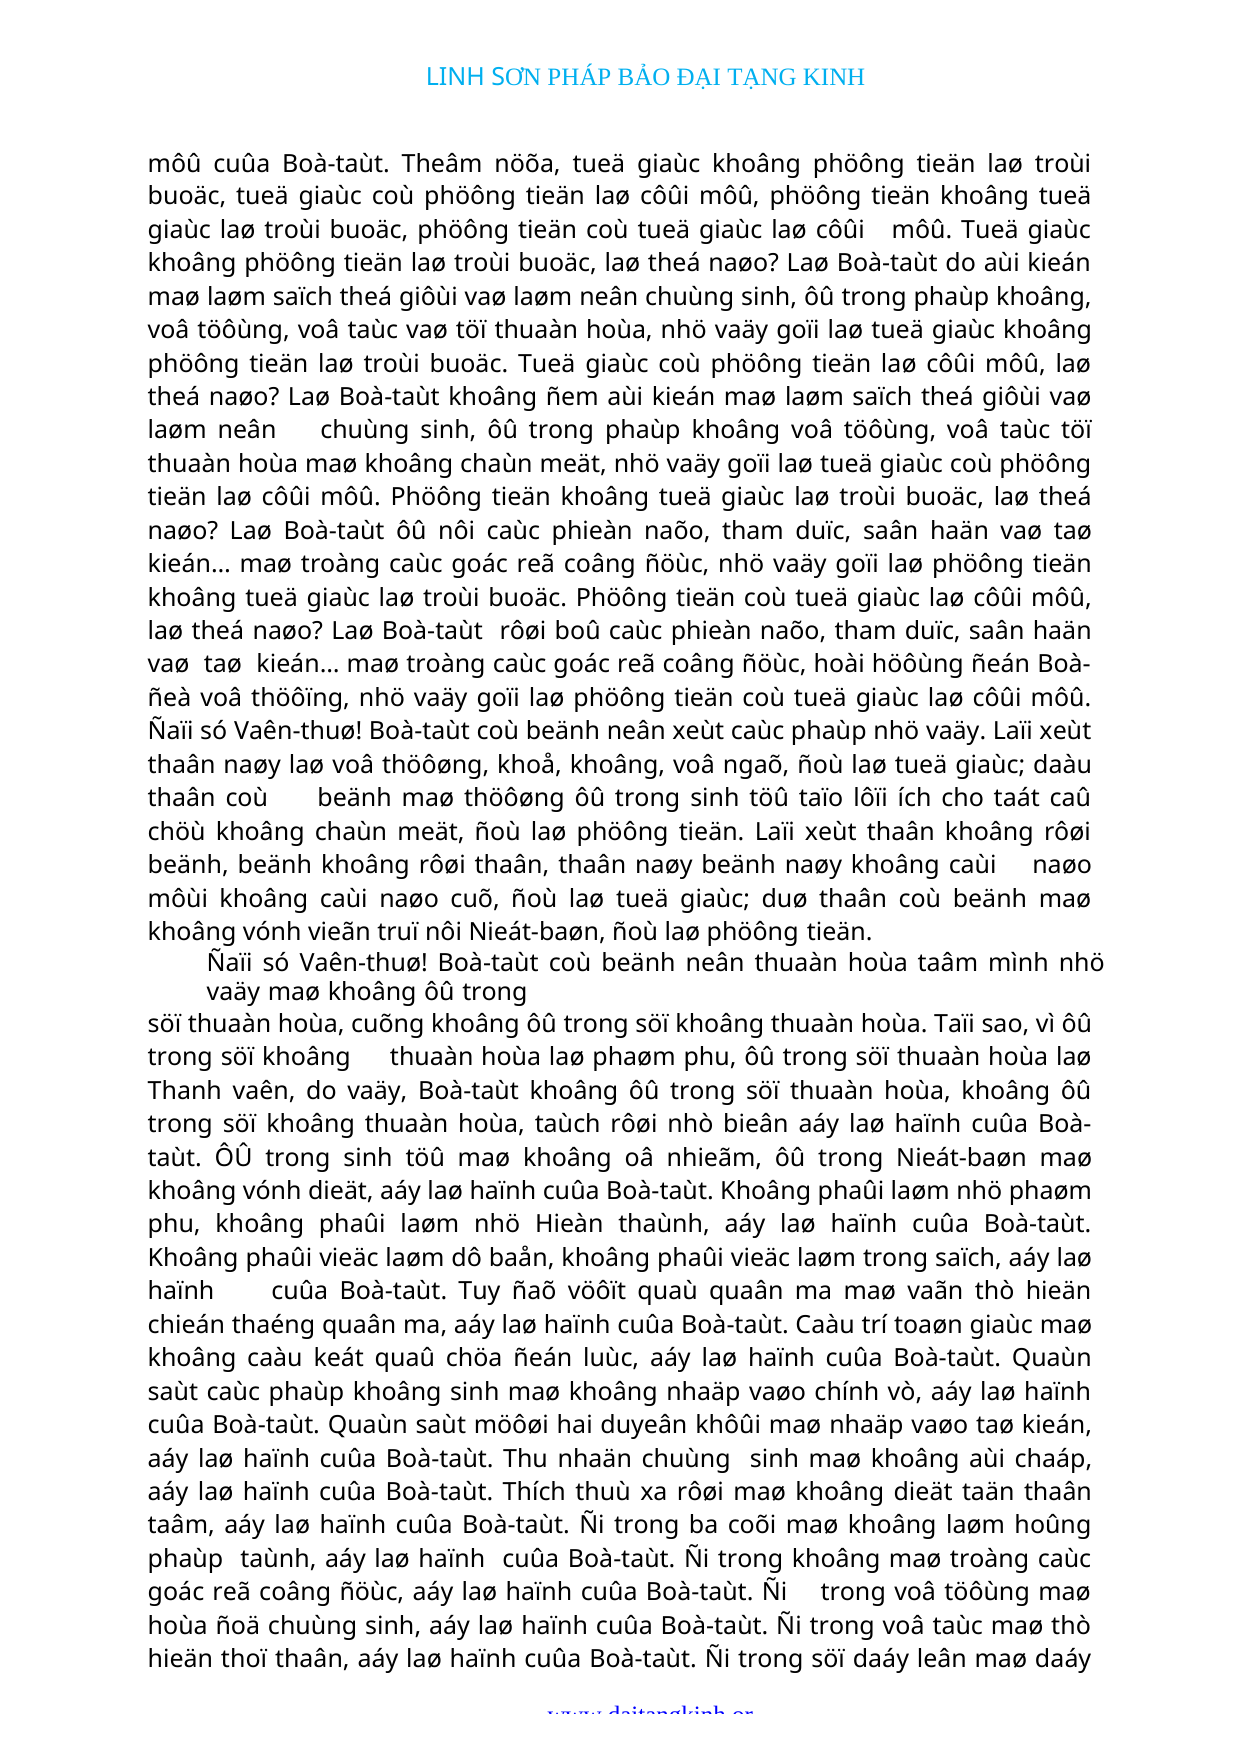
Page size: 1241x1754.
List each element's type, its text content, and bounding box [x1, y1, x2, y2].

text môû cuûa Boà-taùt. Theâm nöõa, tueä giaùc khoâng phöông tieän laø troùi buoäc, tueä giaùc coù phöông tieän laø côûi môû, phöông tieän khoâng tueä giaùc laø troùi buoäc, phöông tieän coù tueä giaùc laø côûi môû. Tueä giaùc khoâng phöông tieän laø troùi buoäc, laø theá naøo? Laø Boà-taùt do aùi kieán maø laøm saïch theá giôùi vaø laøm neân chuùng sinh, ôû trong phaùp khoâng, voâ töôùng, voâ taùc vaø töï thuaàn hoùa, nhö vaäy goïi laø tueä giaùc khoâng phöông tieän laø troùi buoäc. Tueä giaùc coù phöông tieän laø côûi môû, laø theá naøo? Laø Boà-taùt khoâng ñem aùi kieán maø laøm saïch theá giôùi vaø laøm neân chuùng sinh, ôû trong phaùp khoâng voâ töôùng, voâ taùc töï thuaàn hoùa maø khoâng chaùn meät, nhö vaäy goïi laø tueä giaùc coù phöông tieän laø côûi môû. Phöông tieän khoâng tueä giaùc laø troùi buoäc, laø theá naøo? Laø Boà-taùt ôû nôi caùc phieàn naõo, tham duïc, saân haän vaø taø kieán… maø troàng caùc goác reã coâng ñöùc, nhö vaäy goïi laø phöông tieän khoâng tueä giaùc laø troùi buoäc. Phöông tieän coù tueä giaùc laø côûi môû, laø theá naøo? Laø Boà-taùt rôøi boû caùc phieàn naõo, tham duïc, saân haän vaø taø kieán… maø troàng caùc goác reã coâng ñöùc, hoài höôùng ñeán Boà-ñeà voâ thöôïng, nhö vaäy goïi laø phöông tieän coù tueä giaùc laø côûi môû. Ñaïi só Vaên-thuø! Boà-taùt coù beänh neân xeùt caùc phaùp nhö vaäy. Laïi xeùt thaân naøy laø voâ thöôøng, khoå, khoâng, voâ ngaõ, ñoù laø tueä giaùc; daàu thaân coù beänh maø thöôøng ôû trong sinh töû taïo lôïi ích cho taát caû chöù khoâng chaùn meät, ñoù laø phöông tieän. Laïi xeùt thaân khoâng rôøi beänh, beänh khoâng rôøi thaân, thaân naøy beänh naøy khoâng caùi naøo môùi khoâng caùi naøo cuõ, ñoù laø tueä giaùc; duø thaân coù beänh maø khoâng vónh vieãn truï nôi Nieát-baøn, ñoù laø phöông tieän. [147, 145, 1093, 948]
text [147, 1006, 1093, 1675]
text Ñaïi só Vaên-thuø! Boà-taùt coù beänh neân thuaàn hoùa taâm mình nhö vaäy maø khoâng ôû trong [206, 948, 1105, 1006]
